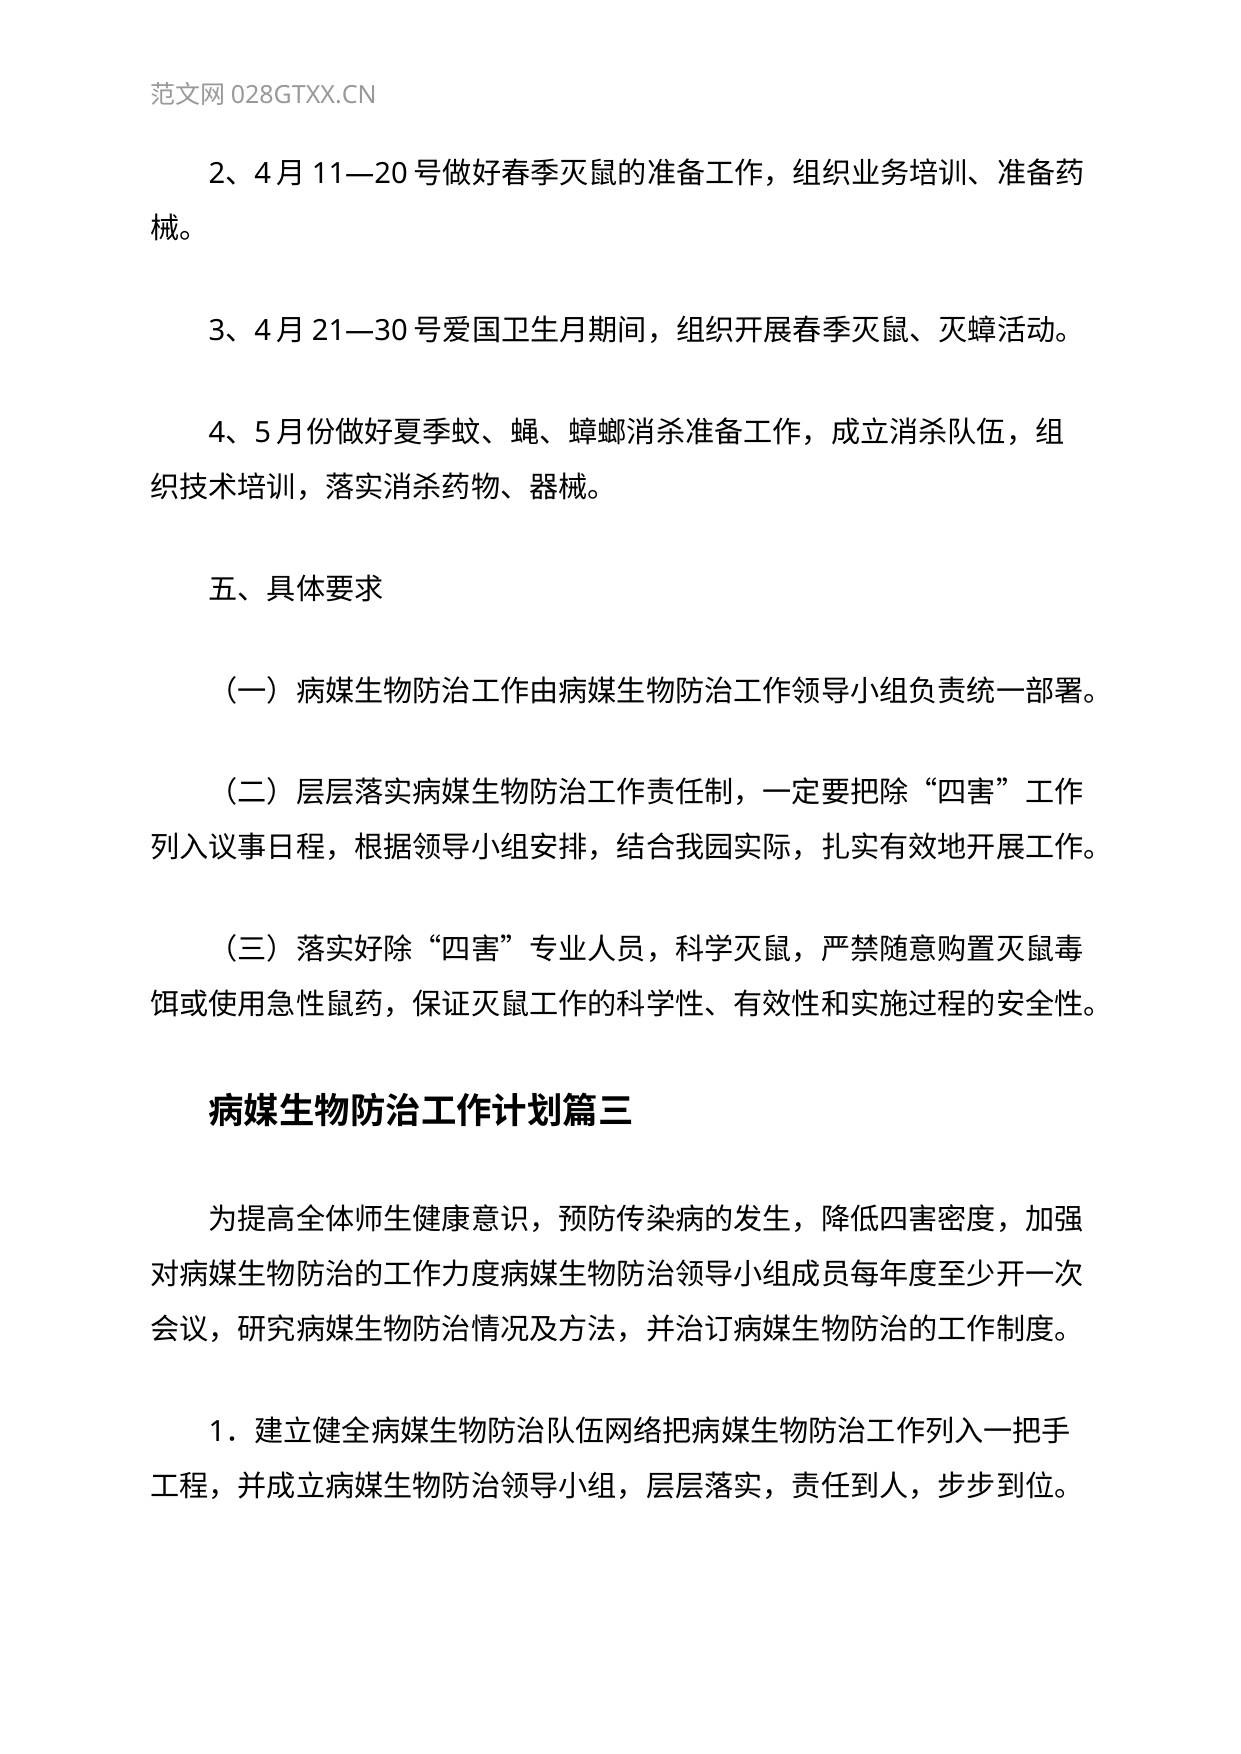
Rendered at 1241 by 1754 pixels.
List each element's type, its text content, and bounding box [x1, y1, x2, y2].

text （三）落实好除“四害”专业人员，科学灭鼠，严禁随意购置灭鼠毒饵或使用急性鼠药，保证灭鼠工作的科学性、有效性和实施过程的安全性。 [150, 926, 1090, 1023]
text 2、4月11—20号做好春季灭鼠的准备工作，组织业务培训、准备药械。 [150, 150, 1090, 247]
text （一）病媒生物防治工作由病媒生物防治工作领导小组负责统一部署。 [150, 667, 1090, 709]
text 1．建立健全病媒生物防治队伍网络把病媒生物防治工作列入一把手工程，并成立病媒生物防治领导小组，层层落实，责任到人，步步到位。 [150, 1407, 1090, 1505]
text 4、5月份做好夏季蚊、蝇、蟑螂消杀准备工作，成立消杀队伍，组织技术培训，落实消杀药物、器械。 [150, 409, 1090, 506]
text （二）层层落实病媒生物防治工作责任制，一定要把除“四害”工作列入议事日程，根据领导小组安排，结合我园实际，扎实有效地开展工作。 [150, 769, 1090, 866]
text 病媒生物防治工作计划篇三 [150, 1082, 1090, 1134]
text 为提高全体师生健康意识，预防传染病的发生，降低四害密度，加强对病媒生物防治的工作力度病媒生物防治领导小组成员每年度至少开一次会议，研究病媒生物防治情况及方法，并治订病媒生物防治的工作制度。 [150, 1196, 1090, 1348]
text 3、4月21—30号爱国卫生月期间，组织开展春季灭鼠、灭蟑活动。 [150, 307, 1090, 349]
text 五、具体要求 [150, 566, 1090, 608]
